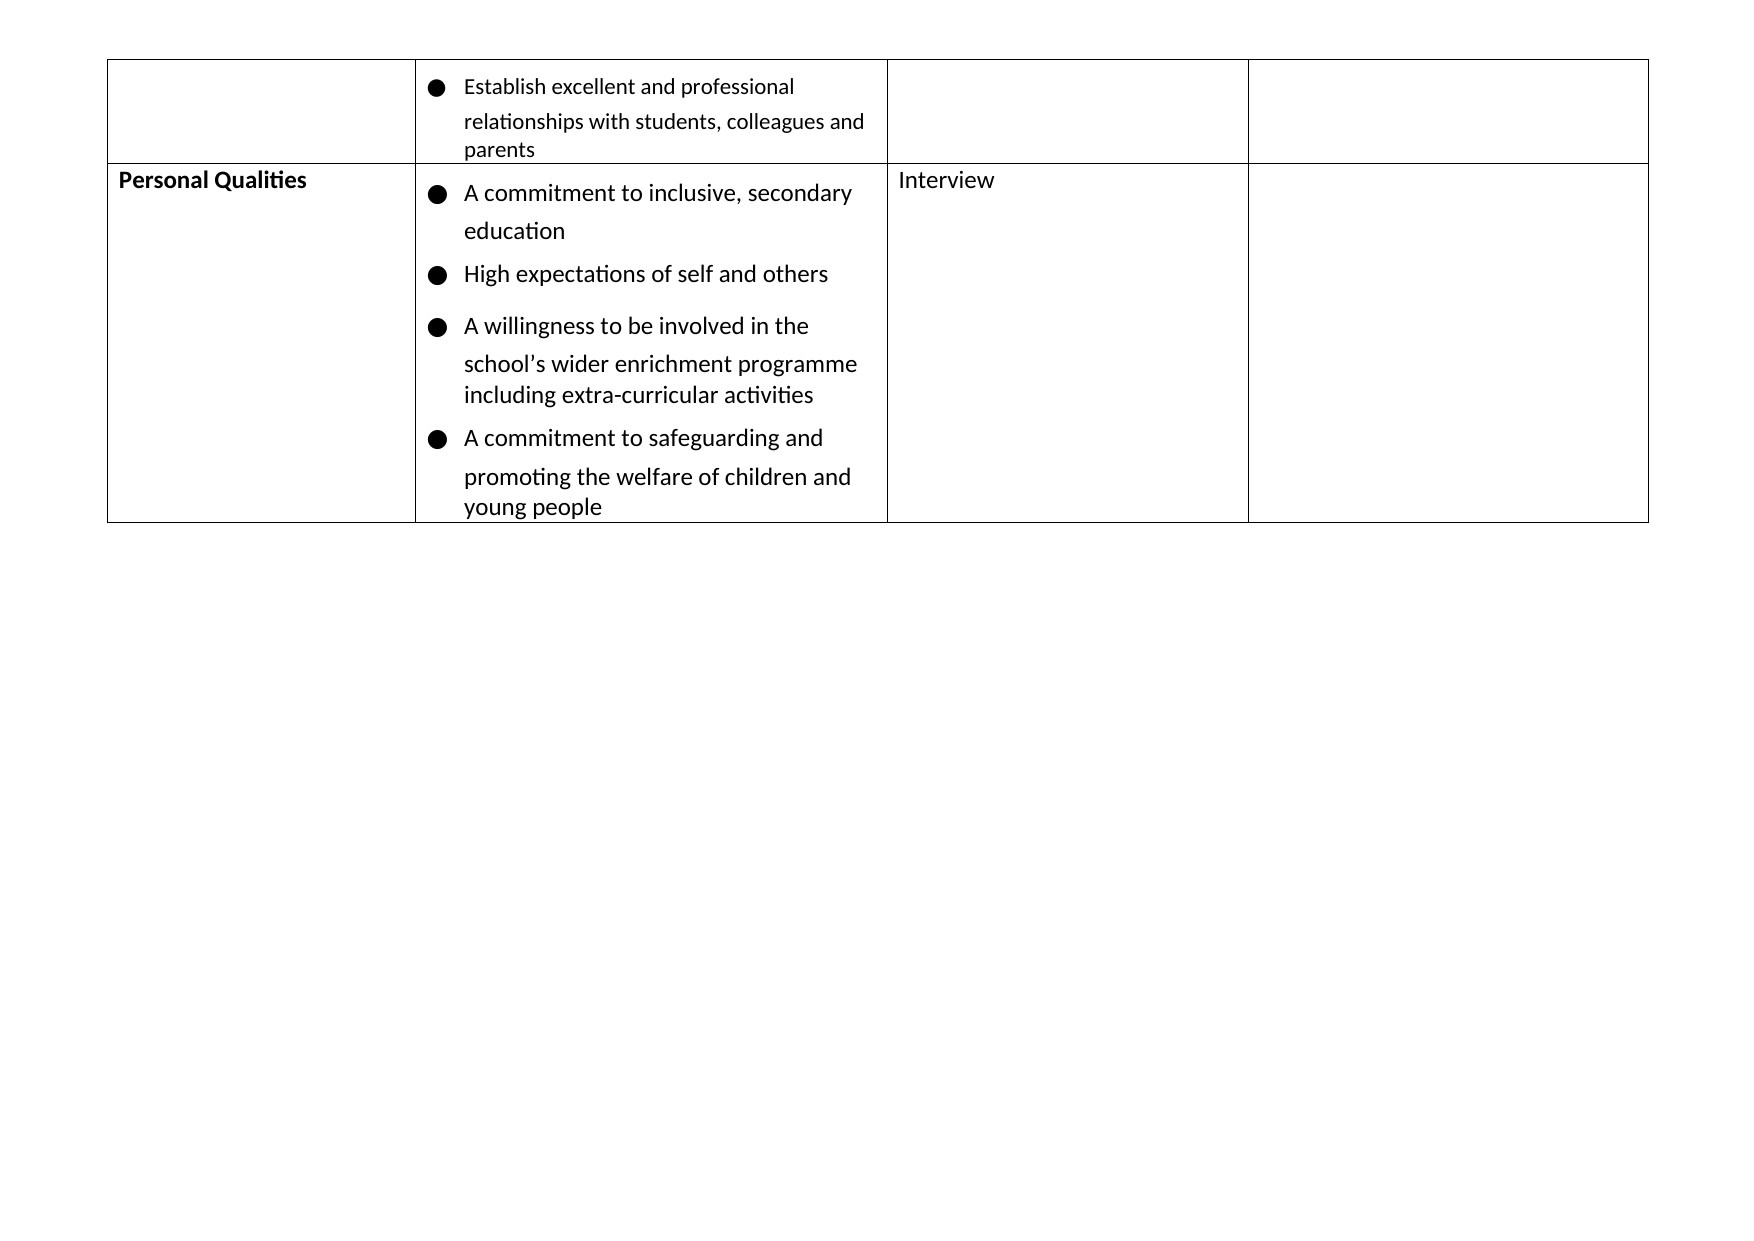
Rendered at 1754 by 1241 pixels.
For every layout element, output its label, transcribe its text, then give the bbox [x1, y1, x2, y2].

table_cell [1249, 60, 1648, 163]
table_cell [1249, 164, 1648, 522]
table_cell A commitment to inclusive, secondary education High expectations of self and others A willingness to be involved in the school’s wider enrichment programme including extra-curricular activities A commitment to safeguarding and promoting the welfare of children and young people [416, 164, 887, 522]
table_cell Personal Qualities [108, 164, 415, 522]
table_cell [888, 60, 1248, 163]
table_cell Interview [888, 164, 1248, 522]
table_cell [416, 60, 887, 163]
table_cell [108, 60, 415, 163]
